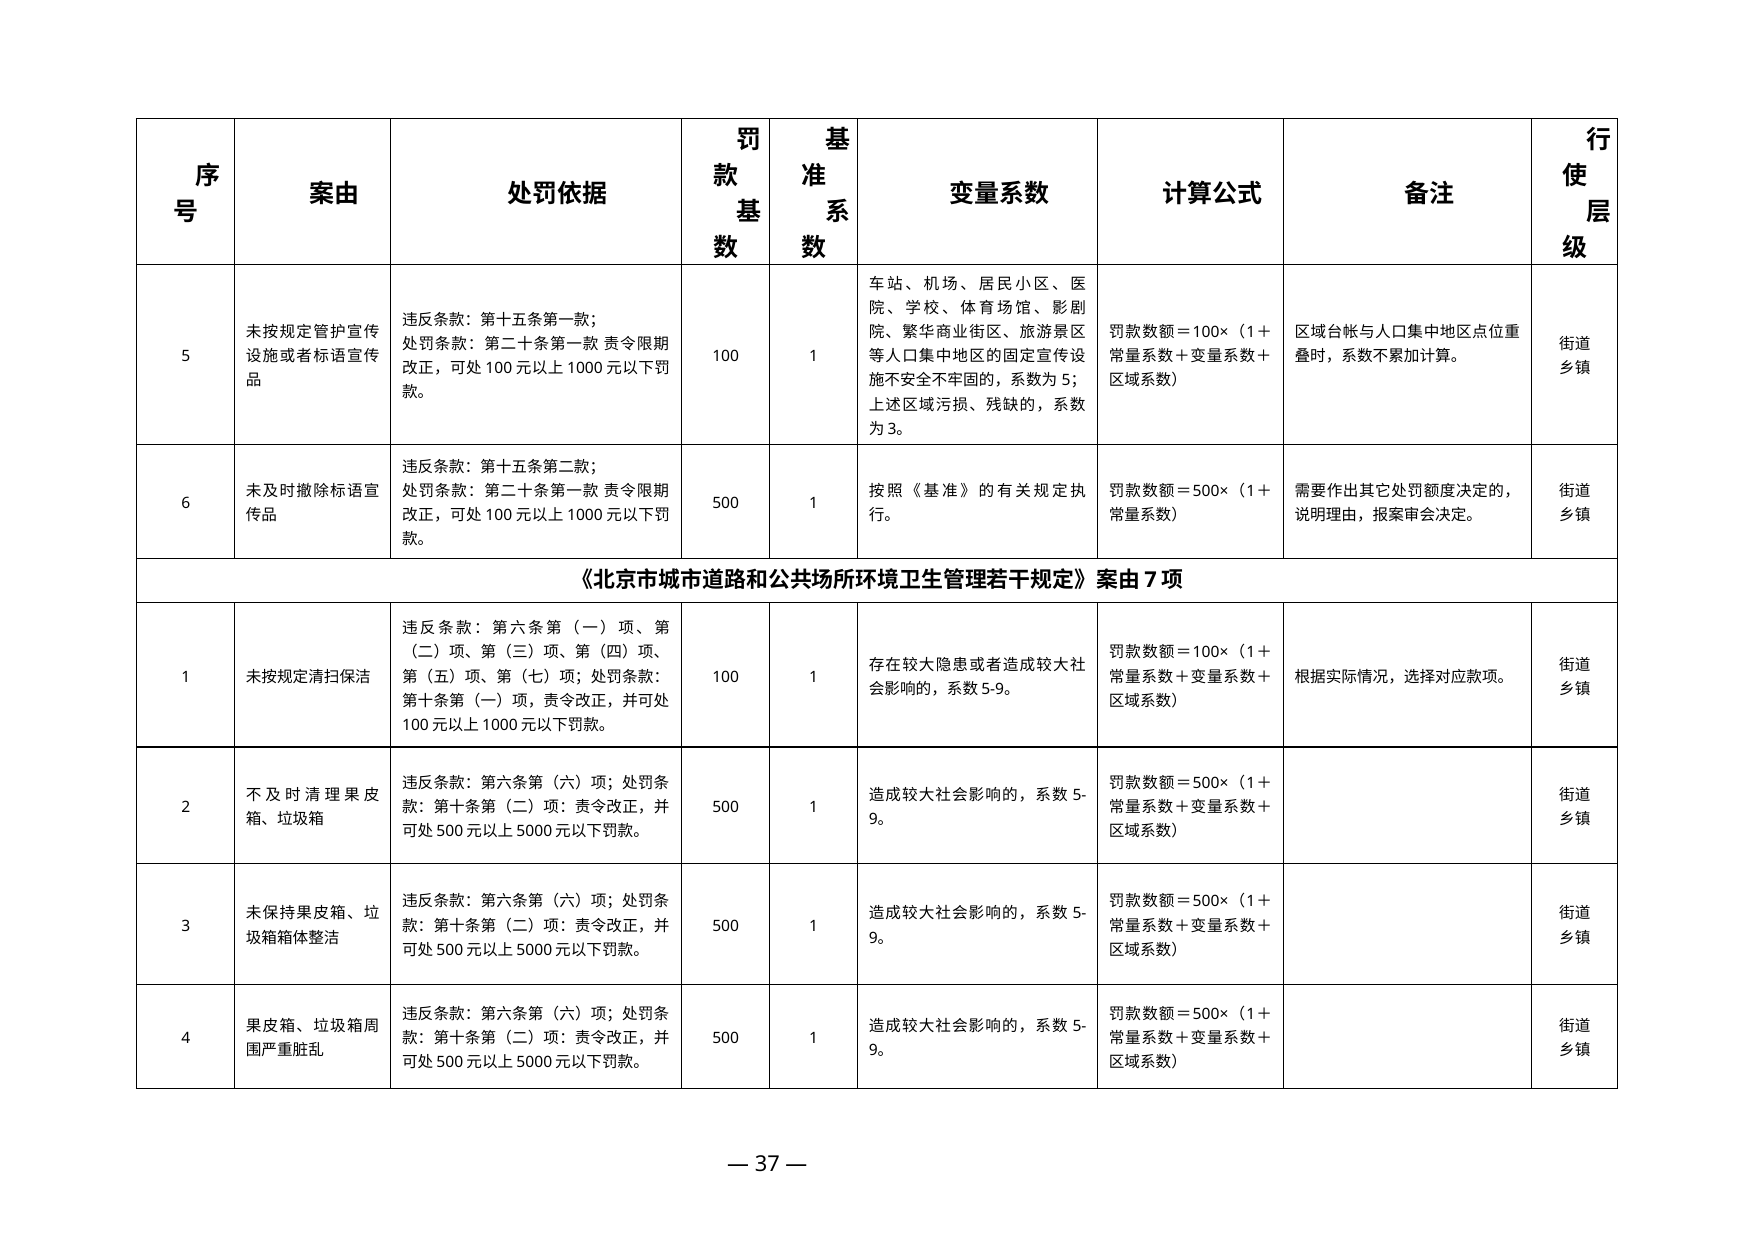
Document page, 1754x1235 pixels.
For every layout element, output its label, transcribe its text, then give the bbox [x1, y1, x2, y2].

table_cell [1284, 864, 1531, 983]
table_cell 未保持果皮箱、垃圾箱箱体整洁 [235, 864, 390, 983]
table_cell 罚款数额＝500×（1＋常量系数＋变量系数＋区域系数） [1098, 985, 1283, 1087]
table_cell 《北京市城市道路和公共场所环境卫生管理若干规定》案由7项 [137, 559, 1617, 602]
table_header 序号 [137, 119, 234, 264]
table_cell 3 [137, 864, 234, 983]
table_cell 存在较大隐患或者造成较大社会影响的，系数5-9。 [858, 603, 1097, 746]
table_header 变量系数 [858, 119, 1097, 264]
table_cell 违反条款：第六条第（一）项、第（二）项、第（三）项、第（四）项、第（五）项、第（七）项；处罚条款：第十条第（一）项，责令改正，并可处100元以上1000元以下罚款。 [391, 603, 681, 746]
table_cell 造成较大社会影响的，系数5-9。 [858, 748, 1097, 863]
table_cell 造成较大社会影响的，系数5-9。 [858, 985, 1097, 1087]
table_cell 罚款数额＝500×（1＋常量系数＋变量系数＋区域系数） [1098, 748, 1283, 863]
table_header 处罚依据 [391, 119, 681, 264]
table_header 计算公式 [1098, 119, 1283, 264]
table_header 罚款 基数 [682, 119, 769, 264]
table_cell 街道 乡镇 [1532, 265, 1617, 444]
table_cell 需要作出其它处罚额度决定的，说明理由，报案审会决定。 [1284, 445, 1531, 558]
table_cell 违反条款：第六条第（六）项；处罚条款：第十条第（二）项：责令改正，并可处500元以上5000元以下罚款。 [391, 985, 681, 1087]
table_cell 500 [682, 985, 769, 1087]
table_cell 1 [770, 748, 857, 863]
table_cell 罚款数额＝500×（1＋常量系数） [1098, 445, 1283, 558]
table_cell 500 [682, 748, 769, 863]
table_cell 未及时撤除标语宣传品 [235, 445, 390, 558]
table_cell 不及时清理果皮箱、垃圾箱 [235, 748, 390, 863]
table_cell 1 [770, 985, 857, 1087]
table_header 行使 层级 [1532, 119, 1617, 264]
table_cell 街道 乡镇 [1532, 864, 1617, 983]
table_cell 车站、机场、居民小区、医院、学校、体育场馆、影剧院、繁华商业街区、旅游景区等人口集中地区的固定宣传设施不安全不牢固的，系数为5；上述区域污损、残缺的，系数为3。 [858, 265, 1097, 444]
table_cell 果皮箱、垃圾箱周围严重脏乱 [235, 985, 390, 1087]
table_cell 1 [770, 864, 857, 983]
table_cell 100 [682, 265, 769, 444]
table_cell 未按规定清扫保洁 [235, 603, 390, 746]
table_cell 未按规定管护宣传设施或者标语宣传品 [235, 265, 390, 444]
table_cell 区域台帐与人口集中地区点位重叠时，系数不累加计算。 [1284, 265, 1531, 444]
table_cell 4 [137, 985, 234, 1087]
table_cell 1 [770, 603, 857, 746]
table_cell [1284, 985, 1531, 1087]
table_cell 街道 乡镇 [1532, 603, 1617, 746]
table_cell 500 [682, 445, 769, 558]
table_cell 违反条款：第六条第（六）项；处罚条款：第十条第（二）项：责令改正，并可处500元以上5000元以下罚款。 [391, 748, 681, 863]
table_cell 1 [770, 265, 857, 444]
table_cell 1 [770, 445, 857, 558]
table_cell 根据实际情况，选择对应款项。 [1284, 603, 1531, 746]
table_cell 街道 乡镇 [1532, 445, 1617, 558]
table_header 基准 系数 [770, 119, 857, 264]
table_cell 违反条款：第十五条第二款； 处罚条款：第二十条第一款 责令限期改正，可处100元以上1000元以下罚款。 [391, 445, 681, 558]
table_cell 罚款数额＝500×（1＋常量系数＋变量系数＋区域系数） [1098, 864, 1283, 983]
table_cell 1 [137, 603, 234, 746]
table_cell 罚款数额＝100×（1＋常量系数＋变量系数＋区域系数） [1098, 603, 1283, 746]
table_cell 2 [137, 748, 234, 863]
table_header 案由 [235, 119, 390, 264]
table_cell 按照《基准》的有关规定执行。 [858, 445, 1097, 558]
table_cell 造成较大社会影响的，系数5-9。 [858, 864, 1097, 983]
table_cell 街道 乡镇 [1532, 748, 1617, 863]
table_cell 罚款数额＝100×（1＋常量系数＋变量系数＋区域系数） [1098, 265, 1283, 444]
table_cell 违反条款：第十五条第一款； 处罚条款：第二十条第一款 责令限期改正，可处100元以上1000元以下罚款。 [391, 265, 681, 444]
table_cell 违反条款：第六条第（六）项；处罚条款：第十条第（二）项：责令改正，并可处500元以上5000元以下罚款。 [391, 864, 681, 983]
table_cell 5 [137, 265, 234, 444]
table_header 备注 [1284, 119, 1531, 264]
table_cell 6 [137, 445, 234, 558]
table_cell 100 [682, 603, 769, 746]
table_cell 500 [682, 864, 769, 983]
table_cell 街道 乡镇 [1532, 985, 1617, 1087]
table_cell [1284, 748, 1531, 863]
